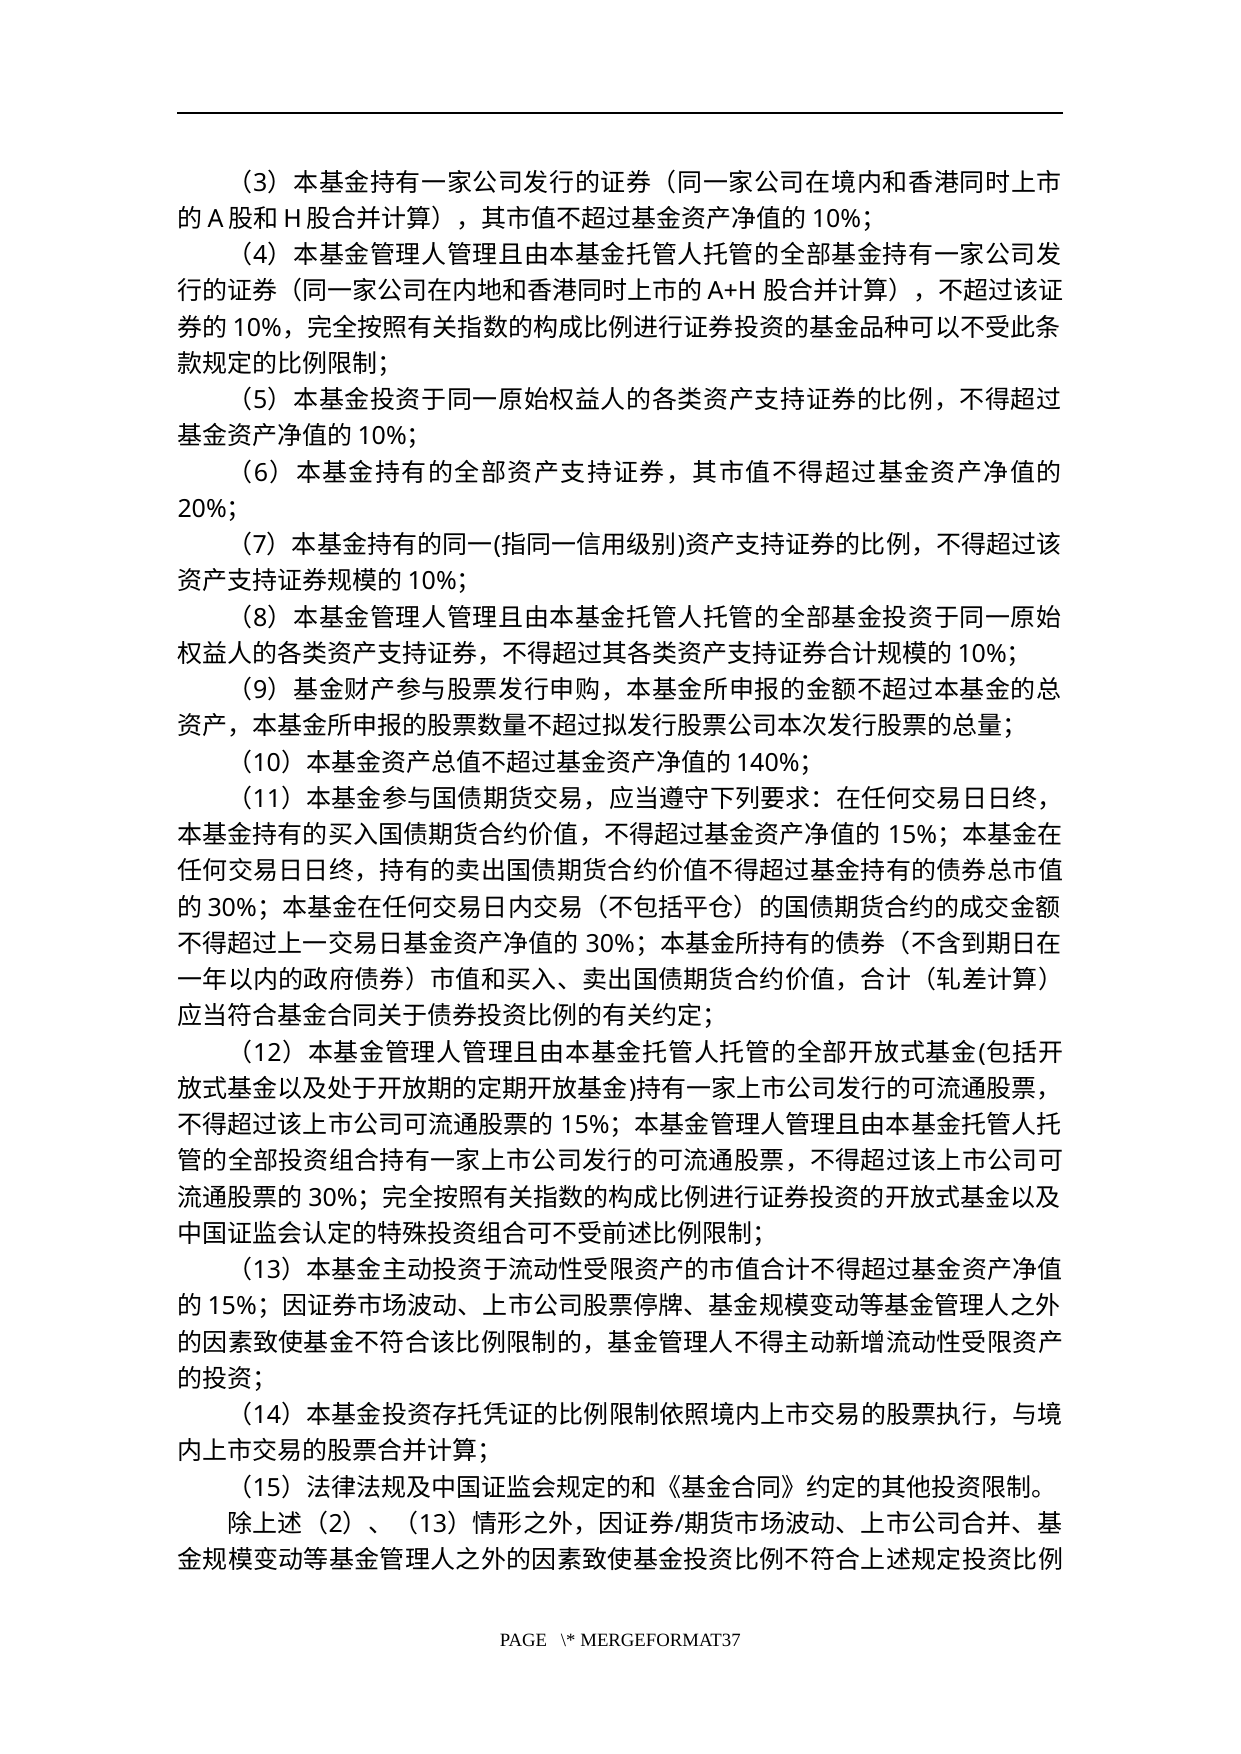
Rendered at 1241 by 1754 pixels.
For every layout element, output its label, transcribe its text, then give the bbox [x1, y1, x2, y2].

text （9）基金财产参与股票发行申购，本基金所申报的金额不超过本基金的总资产，本基金所申报的股票数量不超过拟发行股票公司本次发行股票的总量； [177, 669, 1063, 742]
text （8）本基金管理人管理且由本基金托管人托管的全部基金投资于同一原始权益人的各类资产支持证券，不得超过其各类资产支持证券合计规模的10%； [177, 597, 1063, 669]
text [177, 1503, 1063, 1576]
text （11）本基金参与国债期货交易，应当遵守下列要求：在任何交易日日终，本基金持有的买入国债期货合约价值，不得超过基金资产净值的15%；本基金在任何交易日日终，持有的卖出国债期货合约价值不得超过基金持有的债券总市值的30%；本基金在任何交易日内交易（不包括平仓）的国债期货合约的成交金额不得超过上一交易日基金资产净值的30%；本基金所持有的债券（不含到期日在一年以内的政府债券）市值和买入、卖出国债期货合约价值，合计（轧差计算）应当符合基金合同关于债券投资比例的有关约定； [177, 778, 1063, 1032]
text （13）本基金主动投资于流动性受限资产的市值合计不得超过基金资产净值的15%；因证券市场波动、上市公司股票停牌、基金规模变动等基金管理人之外的因素致使基金不符合该比例限制的，基金管理人不得主动新增流动性受限资产的投资； [177, 1249, 1063, 1394]
text （12）本基金管理人管理且由本基金托管人托管的全部开放式基金(包括开放式基金以及处于开放期的定期开放基金)持有一家上市公司发行的可流通股票，不得超过该上市公司可流通股票的15%；本基金管理人管理且由本基金托管人托管的全部投资组合持有一家上市公司发行的可流通股票，不得超过该上市公司可流通股票的30%；完全按照有关指数的构成比例进行证券投资的开放式基金以及中国证监会认定的特殊投资组合可不受前述比例限制； [177, 1032, 1063, 1249]
text （7）本基金持有的同一(指同一信用级别)资产支持证券的比例，不得超过该资产支持证券规模的10%； [177, 524, 1063, 597]
text （15）法律法规及中国证监会规定的和《基金合同》约定的其他投资限制。 [177, 1467, 1063, 1503]
text （3）本基金持有一家公司发行的证券（同一家公司在境内和香港同时上市的A股和H股合并计算），其市值不超过基金资产净值的10%； [177, 162, 1063, 234]
text （5）本基金投资于同一原始权益人的各类资产支持证券的比例，不得超过基金资产净值的10%； [177, 379, 1063, 452]
text （10）本基金资产总值不超过基金资产净值的140%； [177, 742, 1063, 778]
text （6）本基金持有的全部资产支持证券，其市值不得超过基金资产净值的20%； [177, 452, 1063, 524]
text （4）本基金管理人管理且由本基金托管人托管的全部基金持有一家公司发行的证券（同一家公司在内地和香港同时上市的A+H 股合并计算），不超过该证券的10%，完全按照有关指数的构成比例进行证券投资的基金品种可以不受此条款规定的比例限制； [177, 234, 1063, 379]
text （14）本基金投资存托凭证的比例限制依照境内上市交易的股票执行，与境内上市交易的股票合并计算； [177, 1394, 1063, 1467]
